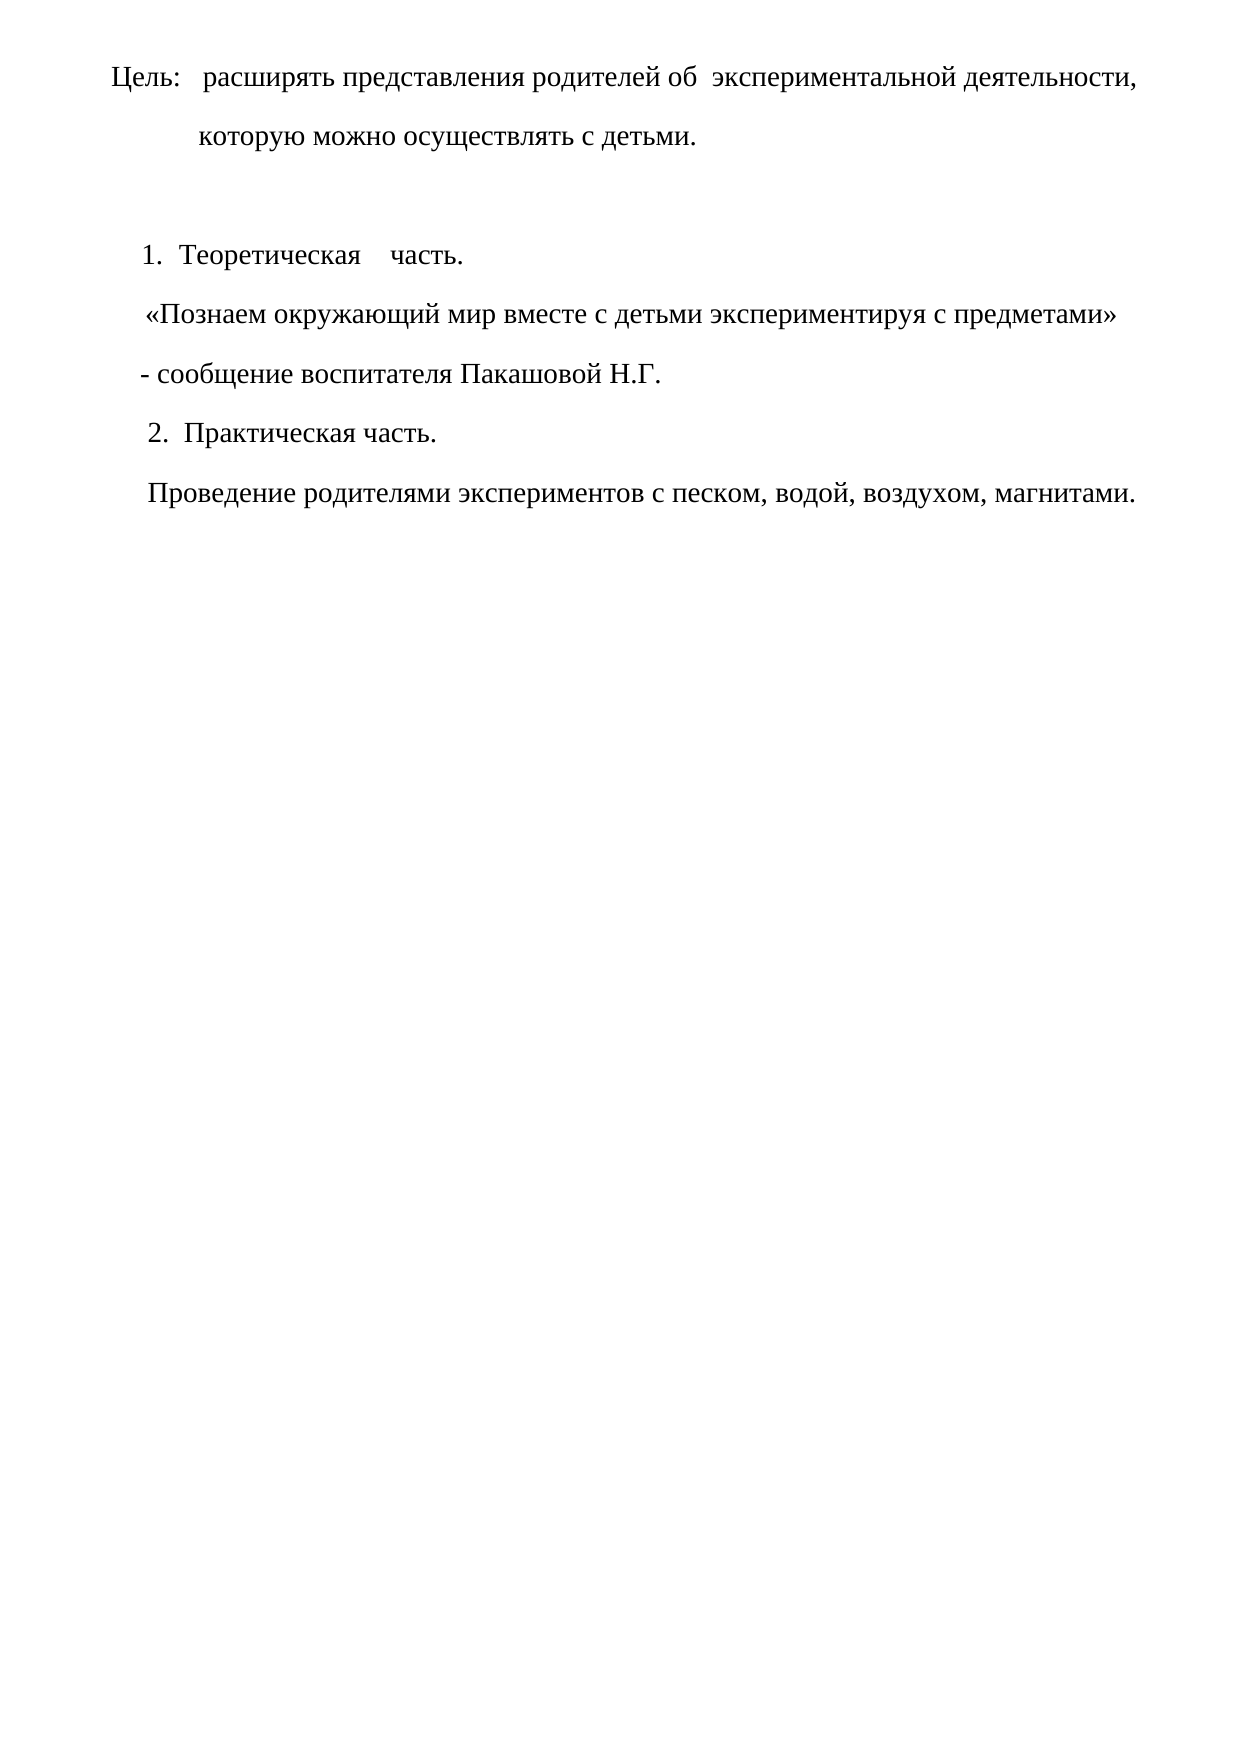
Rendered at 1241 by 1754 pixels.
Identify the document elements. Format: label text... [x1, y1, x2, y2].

text которую можно осуществлять с детьми. [103, 118, 1152, 152]
text Цель: расширять представления родителей об экспериментальной деятельности, [103, 59, 1152, 93]
text Проведение родителями экспериментов с песком, водой, воздухом, магнитами. [103, 475, 1152, 508]
text - сообщение воспитателя Пакашовой Н.Г. [103, 356, 1152, 389]
text «Познаем окружающий мир вместе с детьми экспериментируя с предметами» [103, 297, 1152, 330]
list Теоретическая часть. [141, 237, 1152, 271]
text 2. Практическая часть. [103, 415, 1152, 449]
